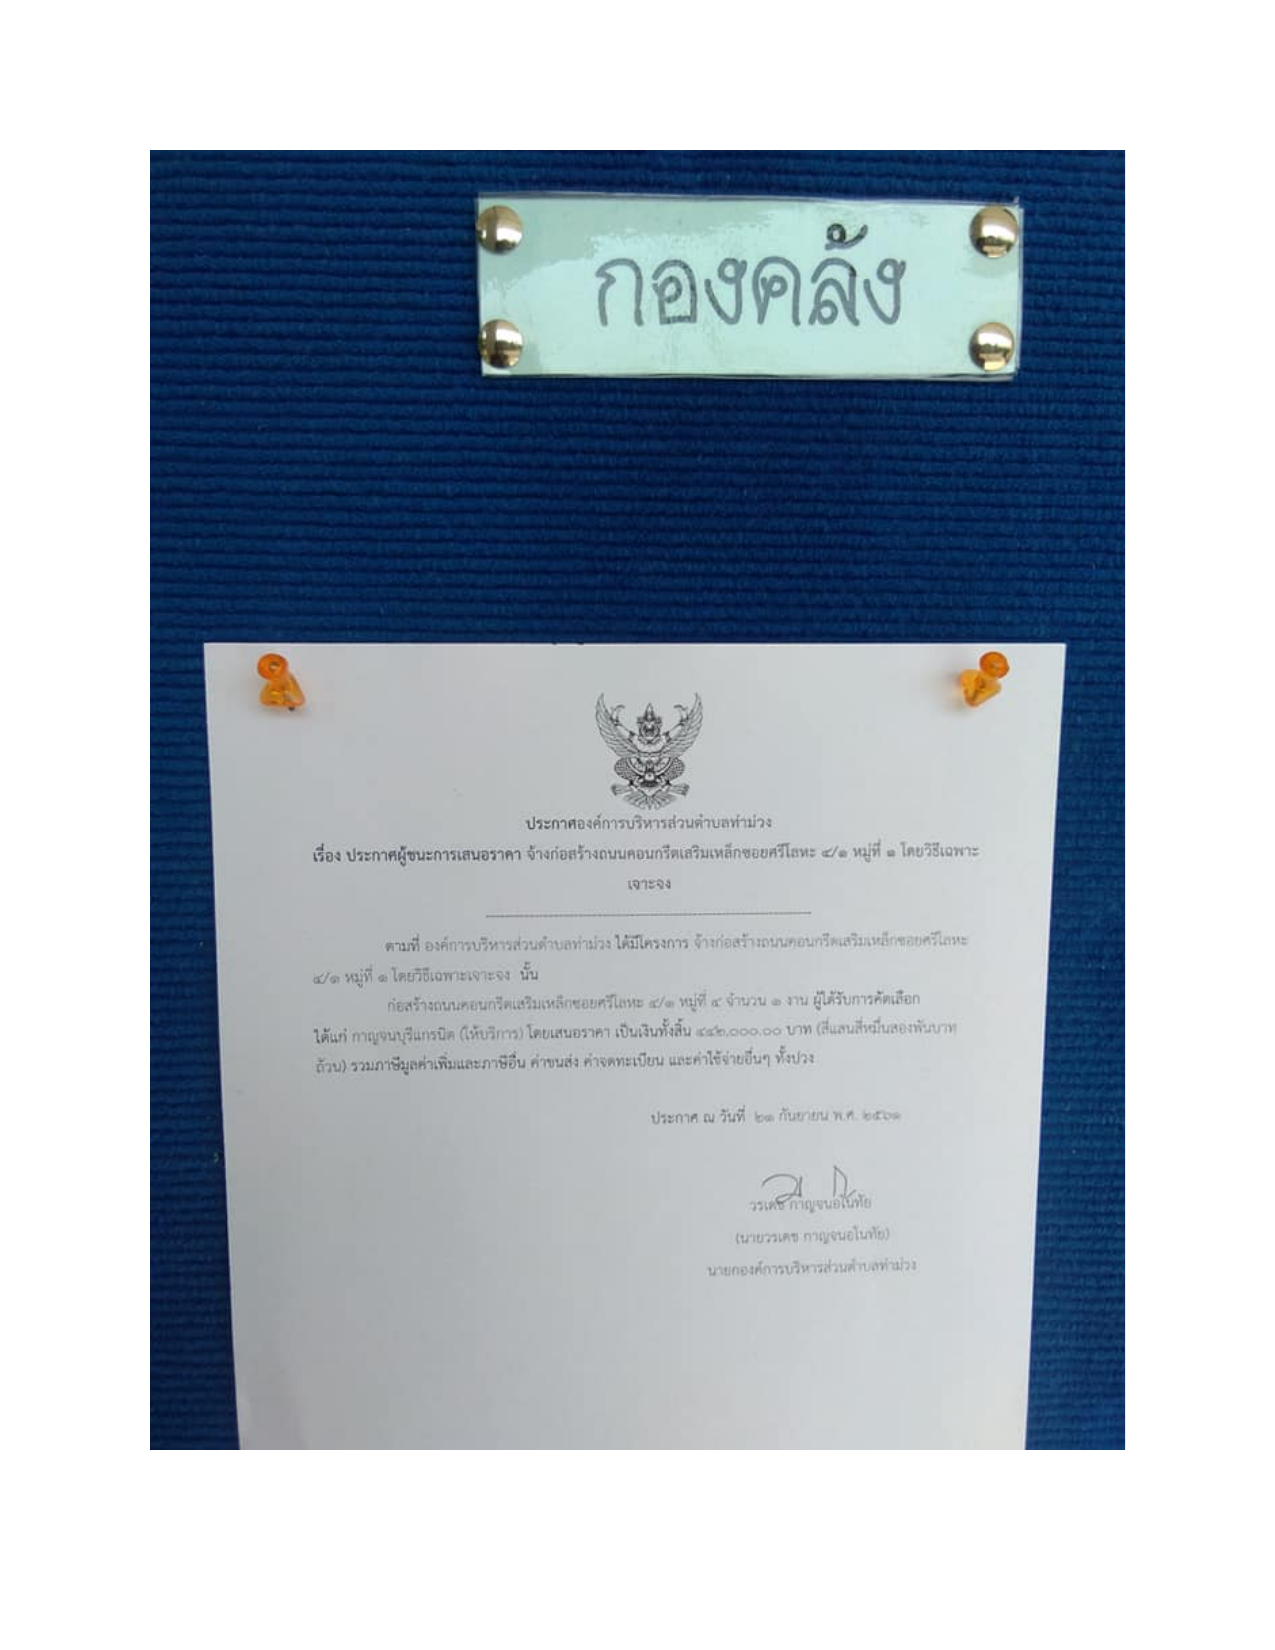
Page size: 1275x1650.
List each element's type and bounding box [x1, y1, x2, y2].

picture [150, 150, 1125, 1450]
